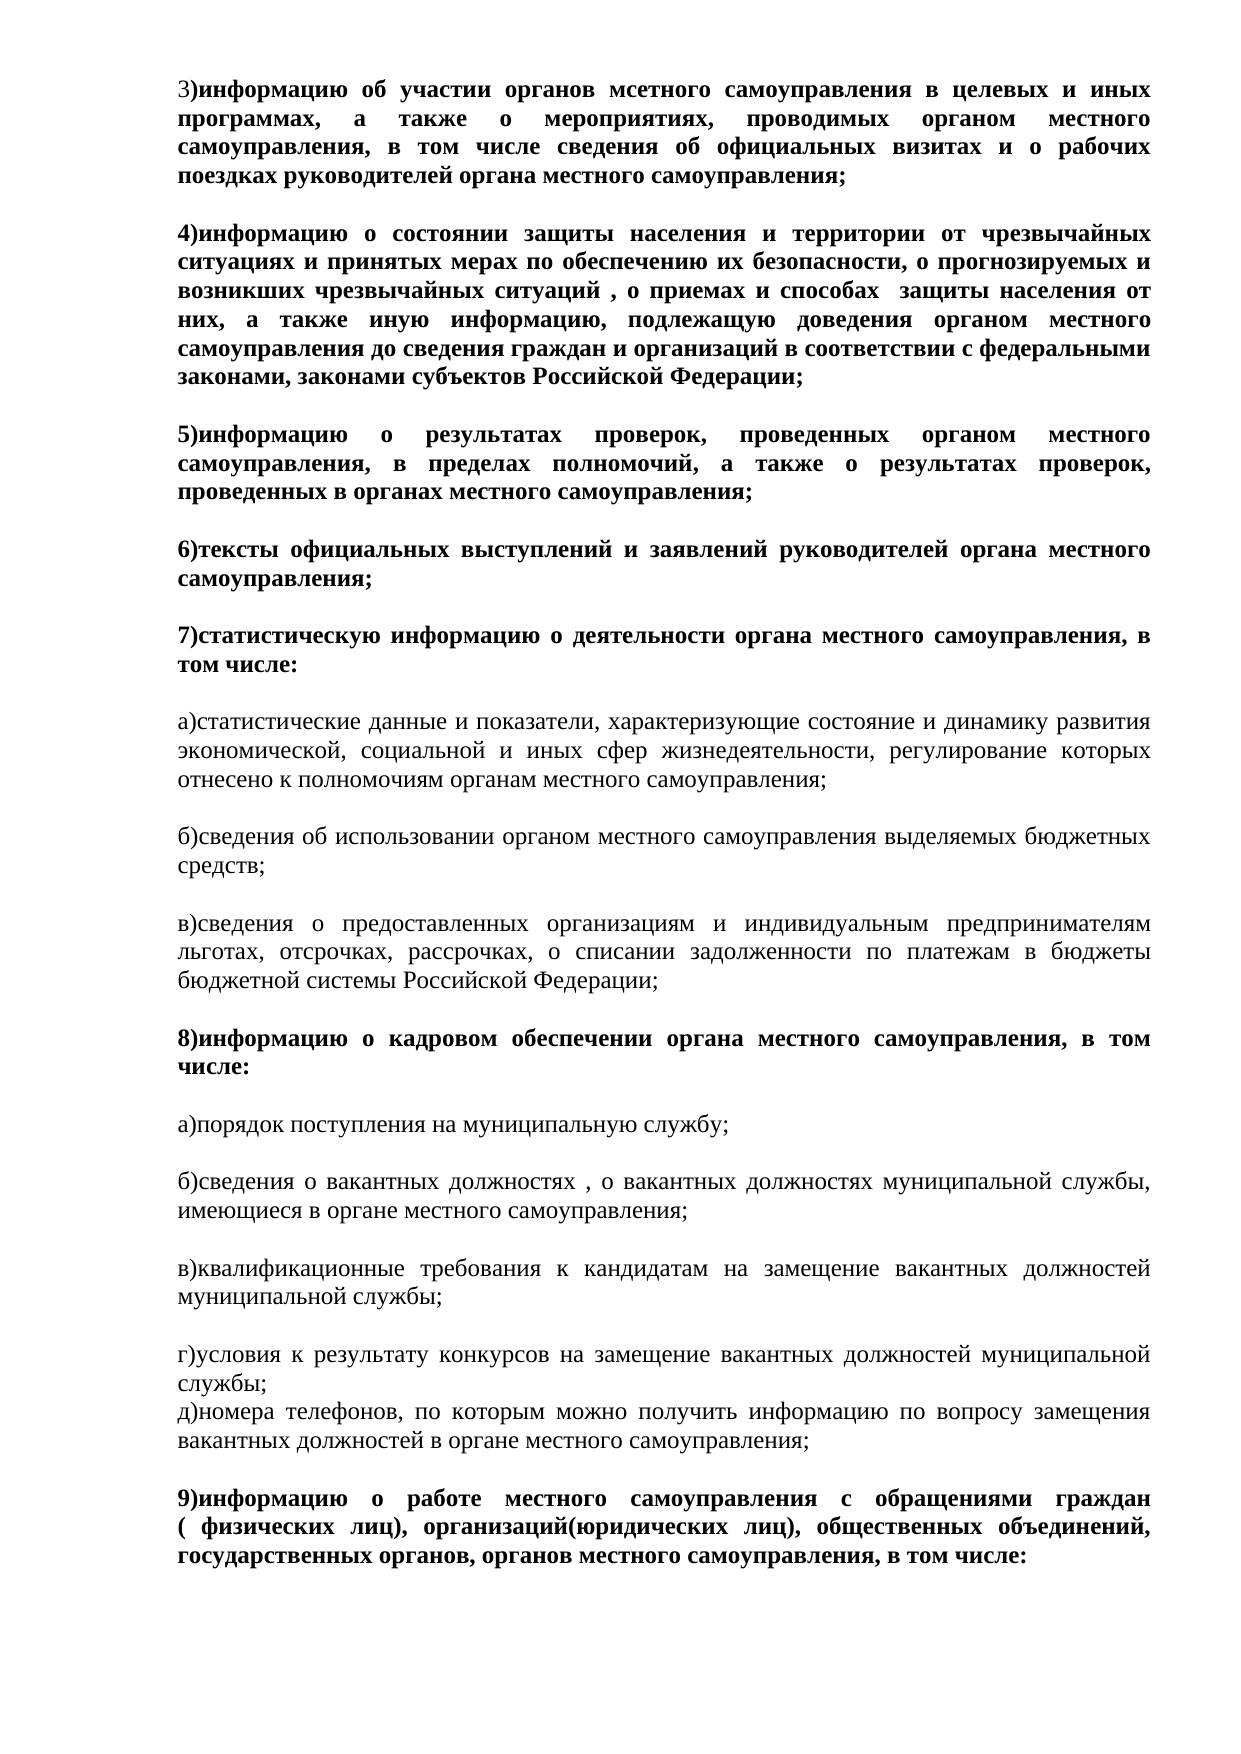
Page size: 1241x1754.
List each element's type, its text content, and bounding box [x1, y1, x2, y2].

text 3)информацию об участии органов мсетного самоуправления в целевых и иных программах, а также о мероприятиях, проводимых органом местного самоуправления, в том числе сведения об официальных визитах и о рабочих поездках руководителей органа местного самоуправления; [177, 74, 1152, 189]
text 4)информацию о состоянии защиты населения и территории от чрезвычайных ситуациях и принятых мерах по обеспечению их безопасности, о прогнозируемых и возникших чрезвычайных ситуаций , о приемах и способах защиты населения от них, а также иную информацию, подлежащую доведения органом местного самоуправления до сведения граждан и организаций в соответствии с федеральными законами, законами субъектов Российской Федерации; [177, 218, 1152, 390]
text б)сведения о вакантных должностях , о вакантных должностях муниципальной службы, имеющиеся в органе местного самоуправления; [177, 1166, 1152, 1224]
text 6)тексты официальных выступлений и заявлений руководителей органа местного самоуправления; [177, 534, 1152, 591]
text в)сведения о предоставленных организациям и индивидуальным предпринимателям льготах, отсрочках, рассрочках, о списании задолженности по платежам в бюджеты бюджетной системы Российской Федерации; [177, 908, 1152, 994]
text в)квалификационные требования к кандидатам на замещение вакантных должностей муниципальной службы; [177, 1253, 1152, 1310]
text а)порядок поступления на муниципальную службу; [177, 1109, 1152, 1138]
text 5)информацию о результатах проверок, проведенных органом местного самоуправления, в пределах полномочий, а также о результатах проверок, проведенных в органах местного самоуправления; [177, 419, 1152, 505]
text а)статистические данные и показатели, характеризующие состояние и динамику развития экономической, социальной и иных сфер жизнедеятельности, регулирование которых отнесено к полномочиям органам местного самоуправления; [177, 706, 1152, 793]
text г)условия к результату конкурсов на замещение вакантных должностей муниципальной службы; [177, 1339, 1152, 1396]
text 7)статистическую информацию о деятельности органа местного самоуправления, в том числе: [177, 620, 1152, 678]
text б)сведения об использовании органом местного самоуправления выделяемых бюджетных средств; [177, 821, 1152, 879]
text 9)информацию о работе местного самоуправления с обращениями граждан ( физических лиц), организаций(юридических лиц), общественных объединений, государственных органов, органов местного самоуправления, в том числе: [177, 1483, 1152, 1569]
text 8)информацию о кадровом обеспечении органа местного самоуправления, в том числе: [177, 1023, 1152, 1080]
text д)номера телефонов, по которым можно получить информацию по вопросу замещения вакантных должностей в органе местного самоуправления; [177, 1396, 1152, 1454]
